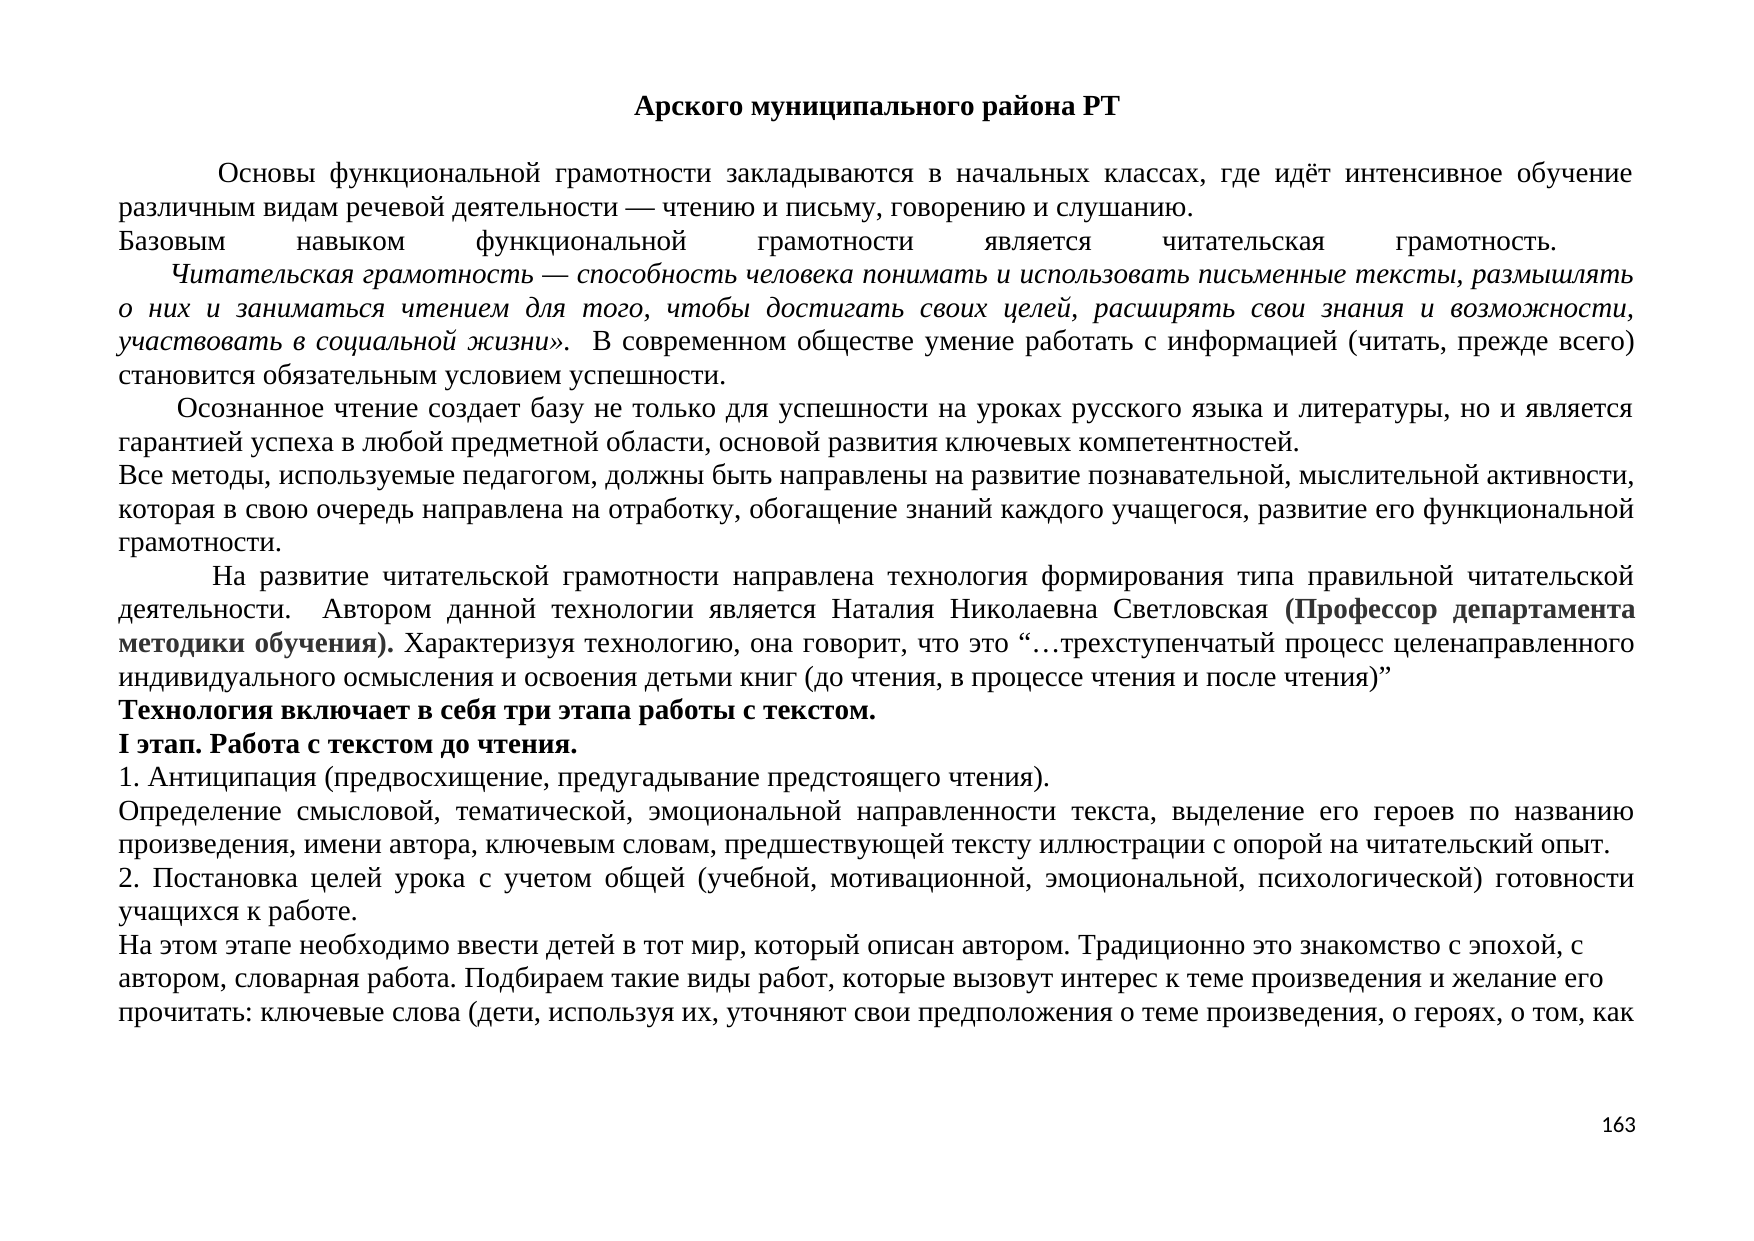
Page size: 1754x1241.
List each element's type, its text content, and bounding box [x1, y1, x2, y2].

text Все методы, используемые педагогом, должны быть направлены на развитие познавательной, мыслительной активности, которая в свою очередь направлена на отработку, обогащение знаний каждого учащегося, развитие его функциональной грамотности. [118, 457, 1636, 558]
text 2. Постановка целей урока с учетом общей (учебной, мотивационной, эмоциональной, психологической) готовности учащихся к работе. [118, 860, 1636, 927]
text На развитие читательской грамотности направлена технология формирования типа правильной читательской деятельности. Автором данной технологии является Наталия Николаевна Светловская (Профессор департамента методики обучения). Характеризуя технологию, она говорит, что это “…трехступенчатый процесс целенаправленного индивидуального осмысления и освоения детьми книг (до чтения, в процессе чтения и после чтения)” [118, 558, 1636, 692]
text I этап. Работа с текстом до чтения. [118, 726, 1636, 759]
text 1. Антиципация (предвосхищение, предугадывание предстоящего чтения). [118, 759, 1636, 793]
text Определение смысловой, тематической, эмоциональной направленности текста, выделение его героев по названию произведения, имени автора, ключевым словам, предшествующей тексту иллюстрации с опорой на читательский опыт. [118, 793, 1636, 860]
text Осознанное чтение создает базу не только для успешности на уроках русского языка и литературы, но и является гарантией успеха в любой предметной области, основой развития ключевых компетентностей. [118, 390, 1636, 457]
text Основы функциональной грамотности закладываются в начальных классах, где идёт интенсивное обучение различным видам речевой деятельности — чтению и письму, говорению и слушанию. [118, 156, 1636, 223]
text Арского муниципального района РТ [118, 88, 1636, 122]
text Технология включает в себя три этапа работы с текстом. [118, 692, 1636, 726]
text Базовым навыком функциональной грамотности является читательская грамотность. Читательская грамотность — способность человека понимать и использовать письменные тексты, размышлять о них и заниматься чтением для того, чтобы достигать своих целей, расширять свои знания и возможности, участвовать в социальной жизни». В современном обществе умение работать с информацией (читать, прежде всего) становится обязательным условием успешности. [118, 223, 1636, 390]
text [118, 927, 1636, 1028]
